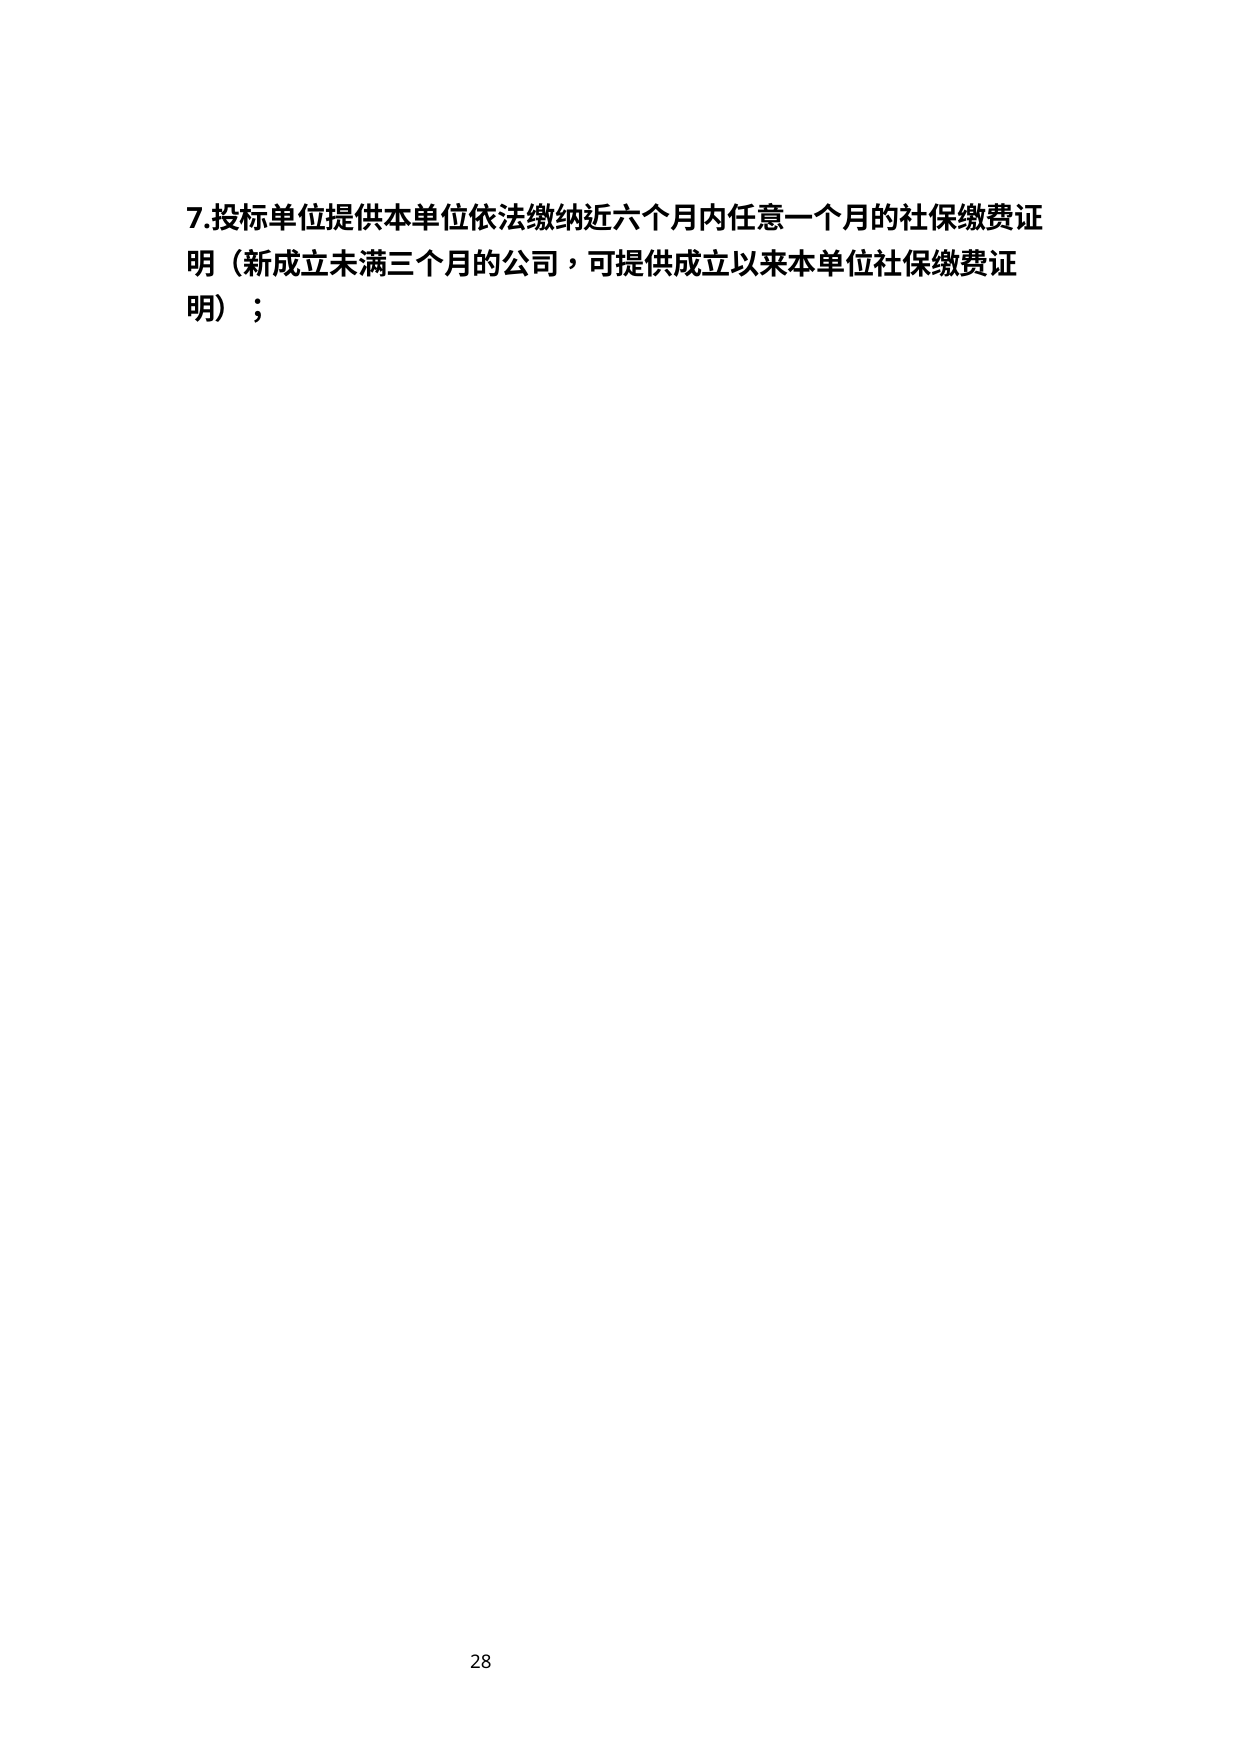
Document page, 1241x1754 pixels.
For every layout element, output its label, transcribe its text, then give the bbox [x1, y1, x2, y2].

text 7.投标单位提供本单位依法缴纳近六个月内任意一个月的社保缴费证明（新成立未满三个月的公司，可提供成立以来本单位社保缴费证明）； [186, 195, 1054, 328]
